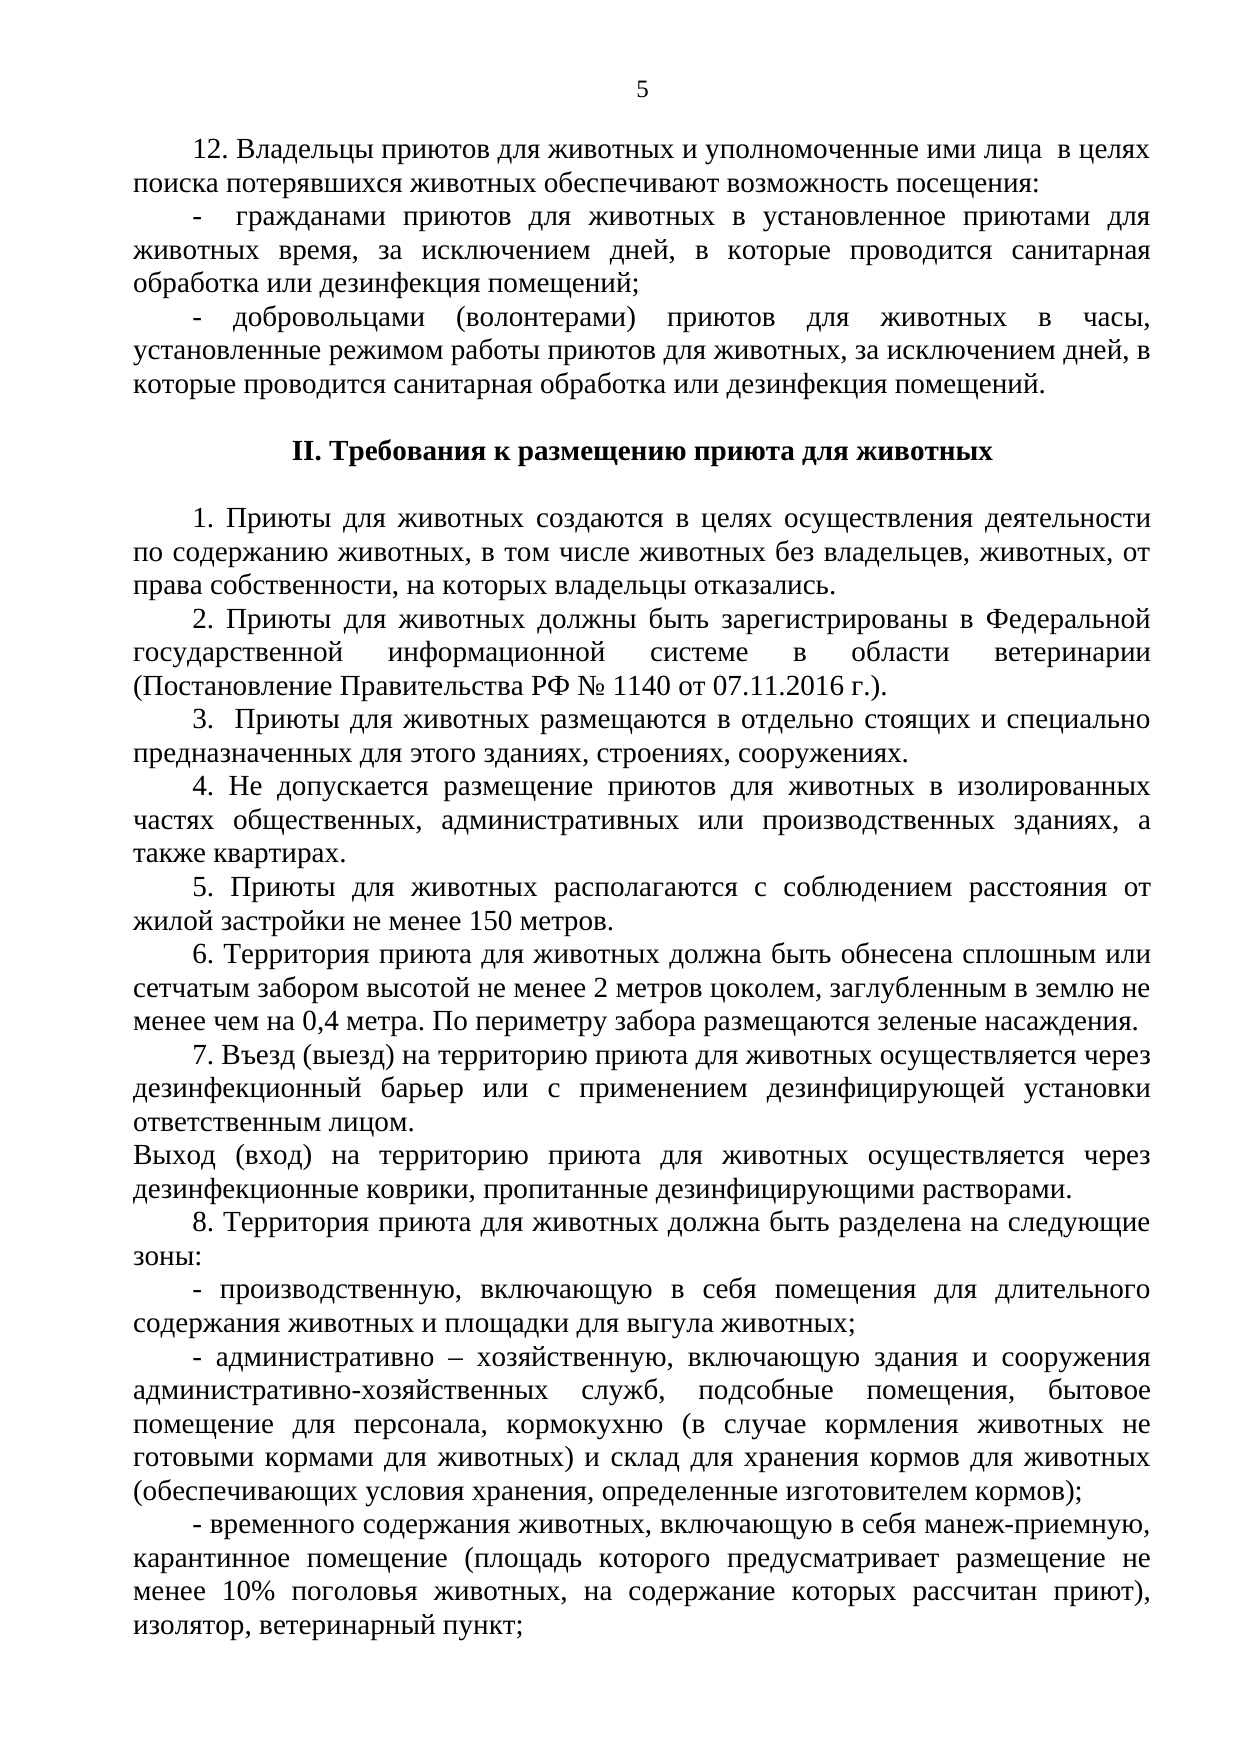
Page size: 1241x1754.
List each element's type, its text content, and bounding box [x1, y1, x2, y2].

text 5. Приюты для животных располагаются с соблюдением расстояния от жилой застройки не менее 150 метров. [133, 869, 1152, 936]
text - административно – хозяйственную, включающую здания и сооружения административно-хозяйственных служб, подсобные помещения, бытовое помещение для персонала, кормокухню (в случае кормления животных не готовыми кормами для животных) и склад для хранения кормов для животных (обеспечивающих условия хранения, определенные изготовителем кормов); [133, 1339, 1152, 1506]
text - временного содержания животных, включающую в себя манеж-приемную, карантинное помещение (площадь которого предусматривает размещение не менее 10% поголовья животных, на содержание которых рассчитан приют), изолятор, ветеринарный пункт; [133, 1506, 1152, 1641]
text - добровольцами (волонтерами) приютов для животных в часы, установленные режимом работы приютов для животных, за исключением дней, в которые проводится санитарная обработка или дезинфекция помещений. [133, 299, 1152, 399]
text - гражданами приютов для животных в установленное приютами для животных время, за исключением дней, в которые проводится санитарная обработка или дезинфекция помещений; [133, 198, 1152, 299]
text 4. Не допускается размещение приютов для животных в изолированных частях общественных, административных или производственных зданиях, а также квартирах. [133, 768, 1152, 869]
text 8. Территория приюта для животных должна быть разделена на следующие зоны: [133, 1204, 1152, 1272]
text Выход (вход) на территорию приюта для животных осуществляется через дезинфекционные коврики, пропитанные дезинфицирующими растворами. [133, 1137, 1152, 1204]
text 2. Приюты для животных должны быть зарегистрированы в Федеральной государственной информационной системе в области ветеринарии (Постановление Правительства РФ № 1140 от 07.11.2016 г.). [133, 601, 1152, 701]
text 12. Владельцы приютов для животных и уполномоченные ими лица в целях поиска потерявшихся животных обеспечивают возможность посещения: [133, 131, 1152, 198]
text - производственную, включающую в себя помещения для длительного содержания животных и площадки для выгула животных; [133, 1272, 1152, 1339]
text 3. Приюты для животных размещаются в отдельно стоящих и специально предназначенных для этого зданиях, строениях, сооружениях. [133, 701, 1152, 768]
text 1. Приюты для животных создаются в целях осуществления деятельности по содержанию животных, в том числе животных без владельцев, животных, от права собственности, на которых владельцы отказались. [133, 500, 1152, 601]
text II. Требования к размещению приюта для животных [133, 433, 1152, 467]
text 7. Въезд (выезд) на территорию приюта для животных осуществляется через дезинфекционный барьер или с применением дезинфицирующей установки ответственным лицом. [133, 1037, 1152, 1137]
text 6. Территория приюта для животных должна быть обнесена сплошным или сетчатым забором высотой не менее 2 метров цоколем, заглубленным в землю не менее чем на 0,4 метра. По периметру забора размещаются зеленые насаждения. [133, 936, 1152, 1037]
